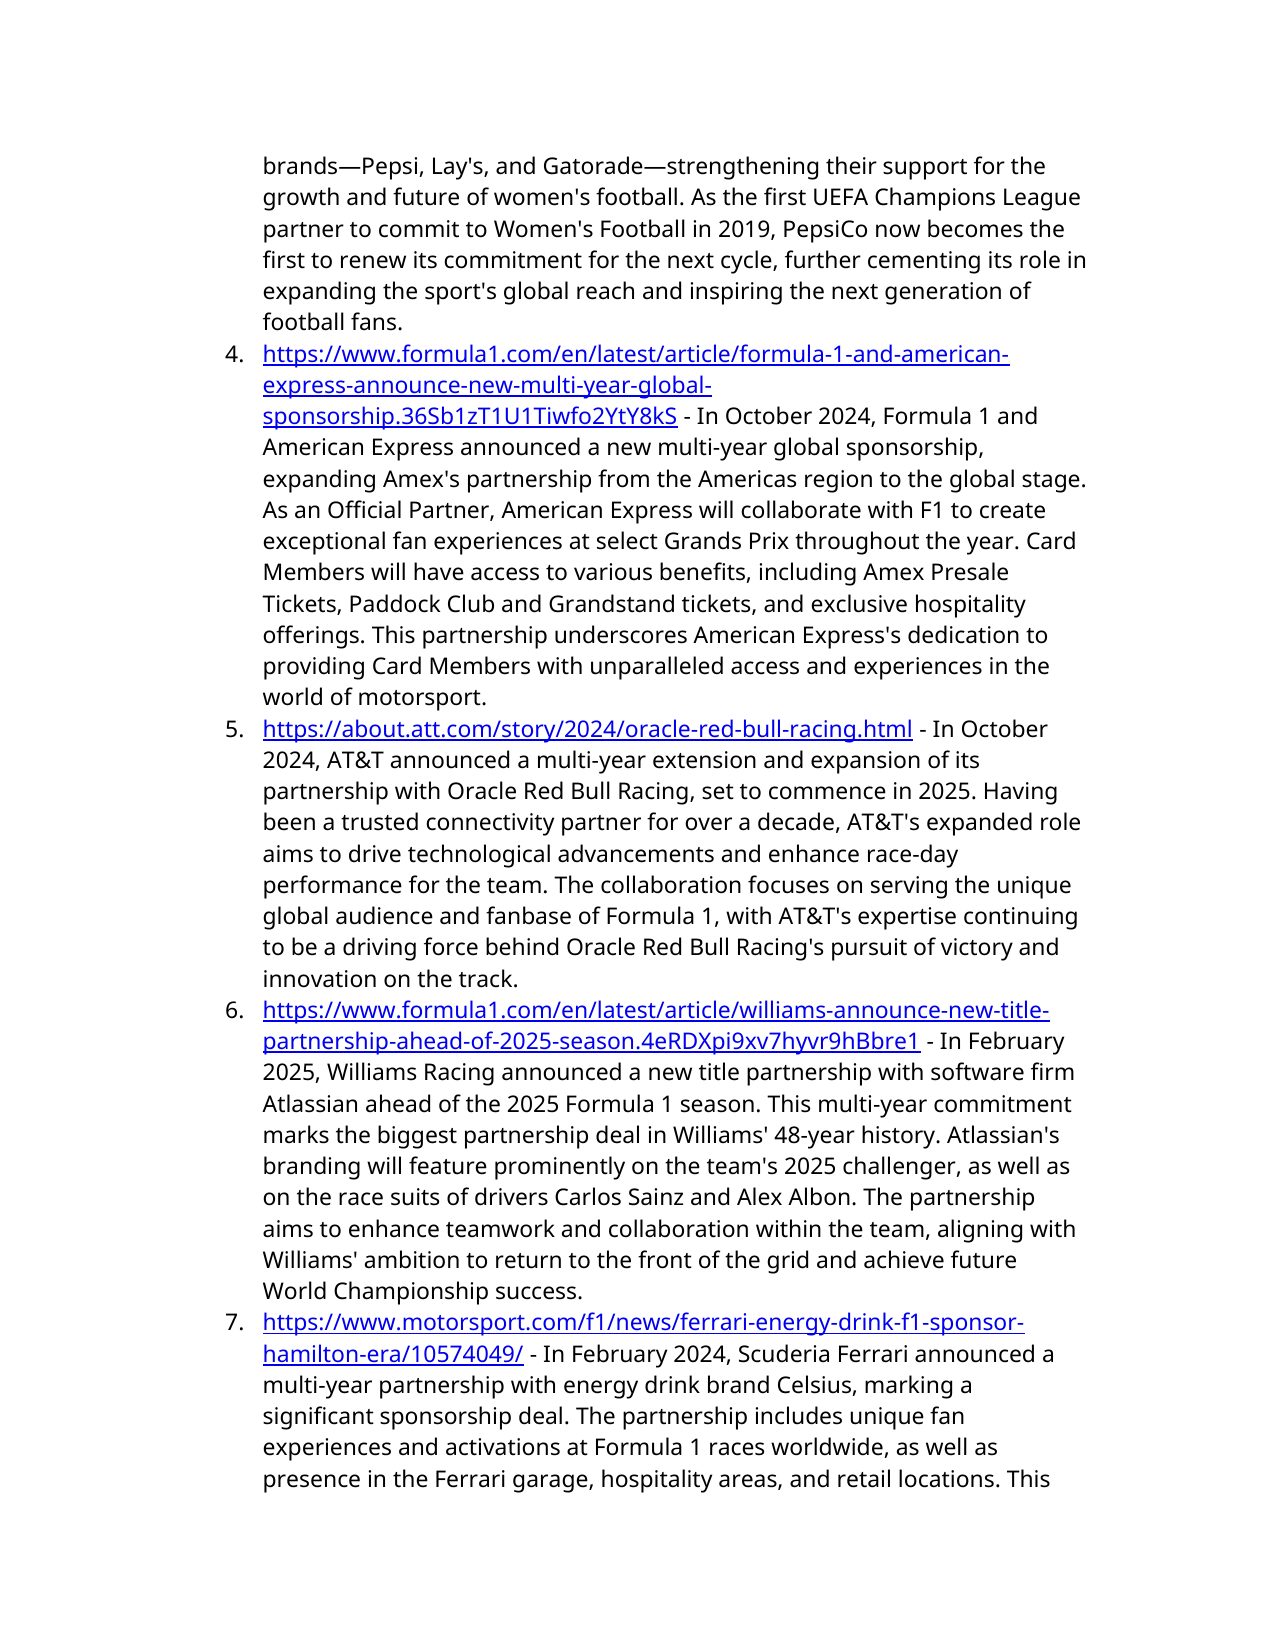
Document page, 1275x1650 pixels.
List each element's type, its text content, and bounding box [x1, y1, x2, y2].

list https://www.formula1.com/en/latest/article/formula-1-and-american-express-announce-new-multi-year-global-sponsorship.36Sb1zT1U1Tiwfo2YtY8kS - In October 2024, Formula 1 and American Express announced a new multi-year global sponsorship, expanding Amex's partnership from the Americas region to the global stage. As an Official Partner, American Express will collaborate with F1 to create exceptional fan experiences at select Grands Prix throughout the year. Card Members will have access to various benefits, including Amex Presale Tickets, Paddock Club and Grandstand tickets, and exclusive hospitality offerings. This partnership underscores American Express's dedication to providing Card Members with unparalleled access and experiences in the world of motorsport. [225, 337, 1087, 712]
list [225, 150, 1087, 337]
list https://about.att.com/story/2024/oracle-red-bull-racing.html - In October 2024, AT&T announced a multi-year extension and expansion of its partnership with Oracle Red Bull Racing, set to commence in 2025. Having been a trusted connectivity partner for over a decade, AT&T's expanded role aims to drive technological advancements and enhance race-day performance for the team. The collaboration focuses on serving the unique global audience and fanbase of Formula 1, with AT&T's expertise continuing to be a driving force behind Oracle Red Bull Racing's pursuit of victory and innovation on the track. [225, 712, 1087, 994]
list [225, 1306, 1087, 1494]
list https://www.formula1.com/en/latest/article/williams-announce-new-title-partnership-ahead-of-2025-season.4eRDXpi9xv7hyvr9hBbre1 - In February 2025, Williams Racing announced a new title partnership with software firm Atlassian ahead of the 2025 Formula 1 season. This multi-year commitment marks the biggest partnership deal in Williams' 48-year history. Atlassian's branding will feature prominently on the team's 2025 challenger, as well as on the race suits of drivers Carlos Sainz and Alex Albon. The partnership aims to enhance teamwork and collaboration within the team, aligning with Williams' ambition to return to the front of the grid and achieve future World Championship success. [225, 994, 1087, 1306]
